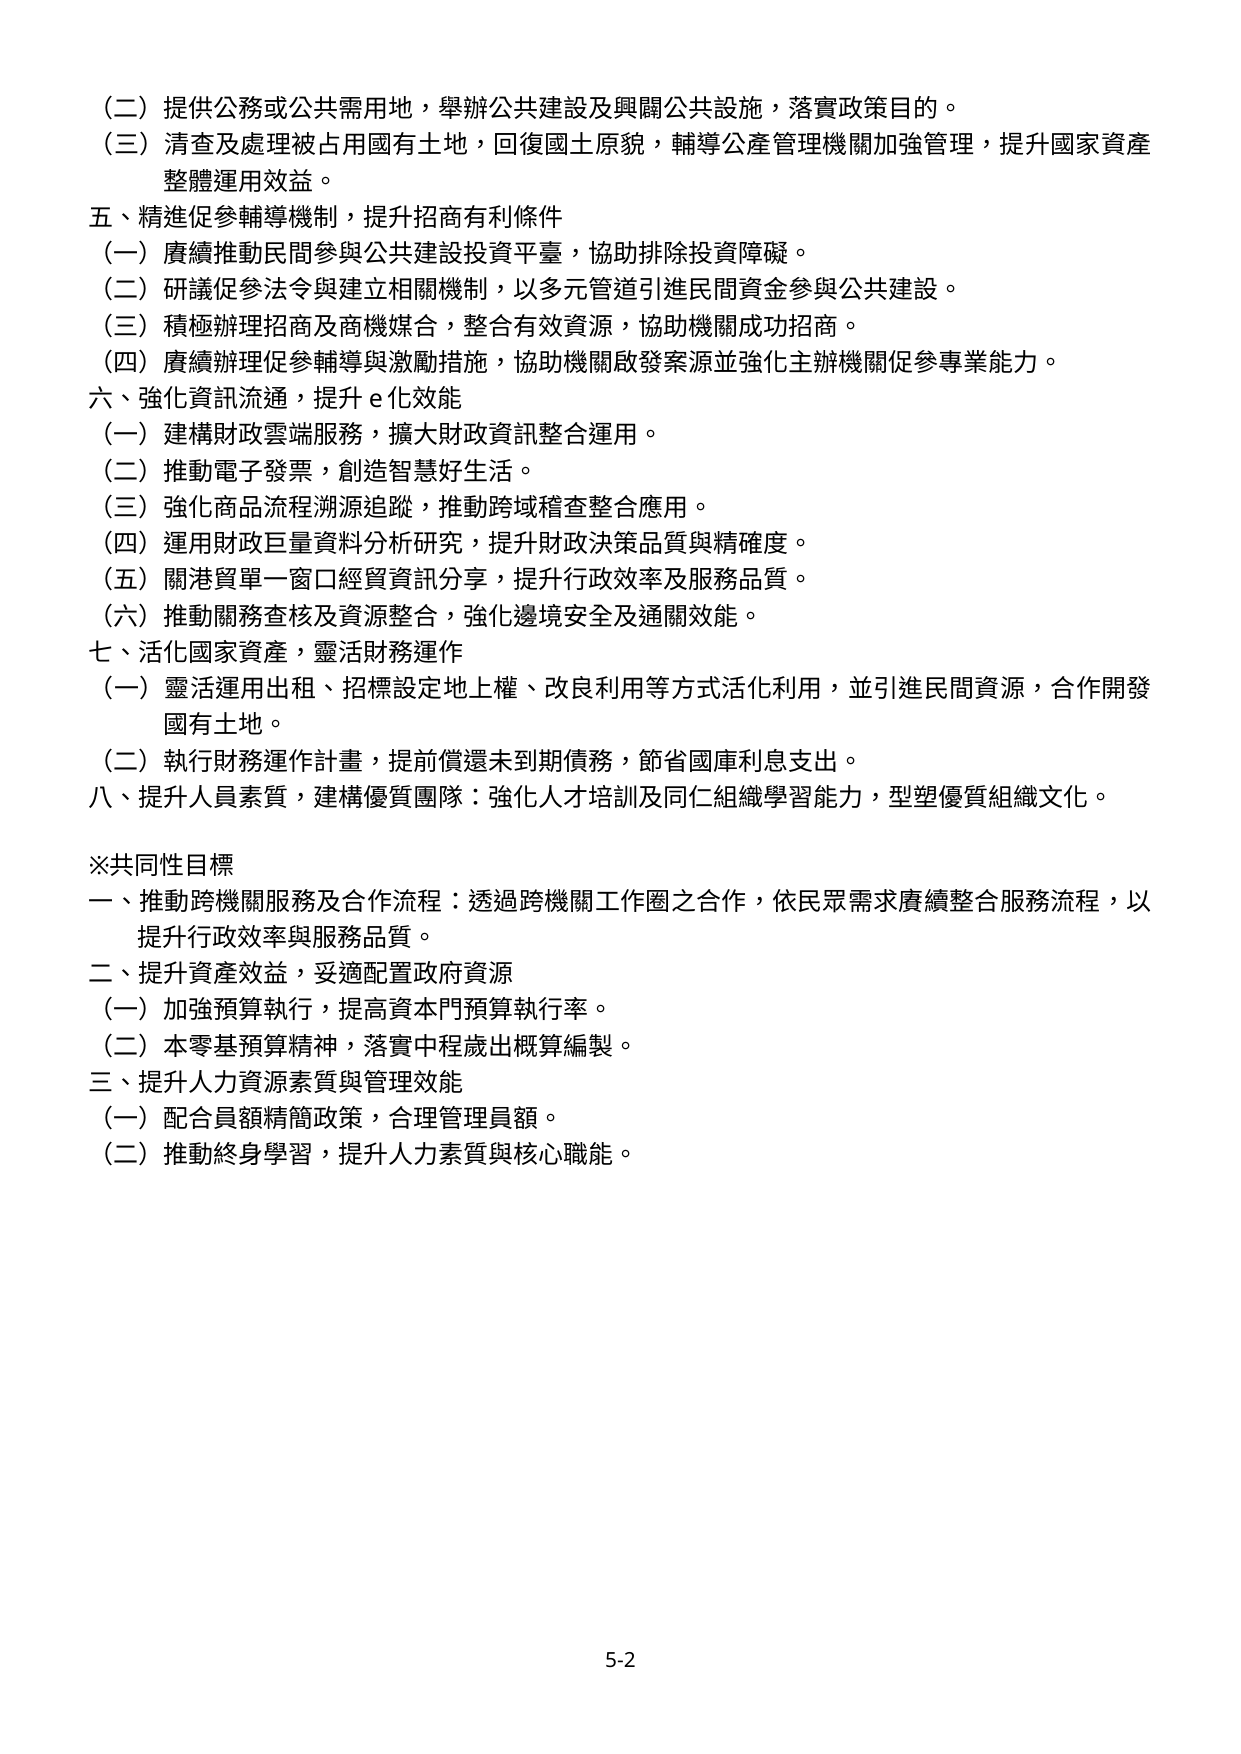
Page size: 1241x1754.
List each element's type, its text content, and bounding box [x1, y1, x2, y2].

text ※共同性目標 [89, 848, 1152, 881]
text 六、強化資訊流通，提升e化效能 [89, 379, 1152, 415]
text （四）賡續辦理促參輔導與激勵措施，協助機關啟發案源並強化主辦機關促參專業能力。 [89, 342, 1152, 379]
text 八、提升人員素質，建構優質團隊：強化人才培訓及同仁組織學習能力，型塑優質組織文化。 [89, 777, 1152, 814]
text （一）配合員額精簡政策，合理管理員額。 [89, 1098, 1152, 1135]
text （二）研議促參法令與建立相關機制，以多元管道引進民間資金參與公共建設。 [89, 270, 1152, 306]
text （五）關港貿單一窗口經貿資訊分享，提升行政效率及服務品質。 [89, 560, 1152, 596]
text （二）執行財務運作計畫，提前償還未到期債務，節省國庫利息支出。 [89, 741, 1152, 777]
text （三）清查及處理被占用國有土地，回復國土原貌，輔導公產管理機關加強管理，提升國家資產整體運用效益。 [89, 125, 1152, 197]
text （一）建構財政雲端服務，擴大財政資訊整合運用。 [89, 415, 1152, 451]
text 二、提升資產效益，妥適配置政府資源 [89, 953, 1152, 990]
text （三）強化商品流程溯源追蹤，推動跨域稽查整合應用。 [89, 487, 1152, 524]
text （二）推動電子發票，創造智慧好生活。 [89, 451, 1152, 487]
text （二）本零基預算精神，落實中程歲出概算編製。 [89, 1026, 1152, 1062]
text （二）推動終身學習，提升人力素質與核心職能。 [89, 1135, 1152, 1171]
text （一）賡續推動民間參與公共建設投資平臺，協助排除投資障礙。 [89, 234, 1152, 270]
text （六）推動關務查核及資源整合，強化邊境安全及通關效能。 [89, 596, 1152, 632]
text 七、活化國家資產，靈活財務運作 [89, 632, 1152, 669]
text 三、提升人力資源素質與管理效能 [89, 1062, 1152, 1098]
text （一）加強預算執行，提高資本門預算執行率。 [89, 990, 1152, 1026]
text （三）積極辦理招商及商機媒合，整合有效資源，協助機關成功招商。 [89, 306, 1152, 342]
text （二）提供公務或公共需用地，舉辦公共建設及興闢公共設施，落實政策目的。 [89, 89, 1152, 125]
text （一）靈活運用出租、招標設定地上權、改良利用等方式活化利用，並引進民間資源，合作開發國有土地。 [89, 669, 1152, 741]
text 一、推動跨機關服務及合作流程：透過跨機關工作圈之合作，依民眾需求賡續整合服務流程，以提升行政效率與服務品質。 [89, 881, 1152, 953]
text 五、精進促參輔導機制，提升招商有利條件 [89, 197, 1152, 234]
text （四）運用財政巨量資料分析研究，提升財政決策品質與精確度。 [89, 524, 1152, 560]
